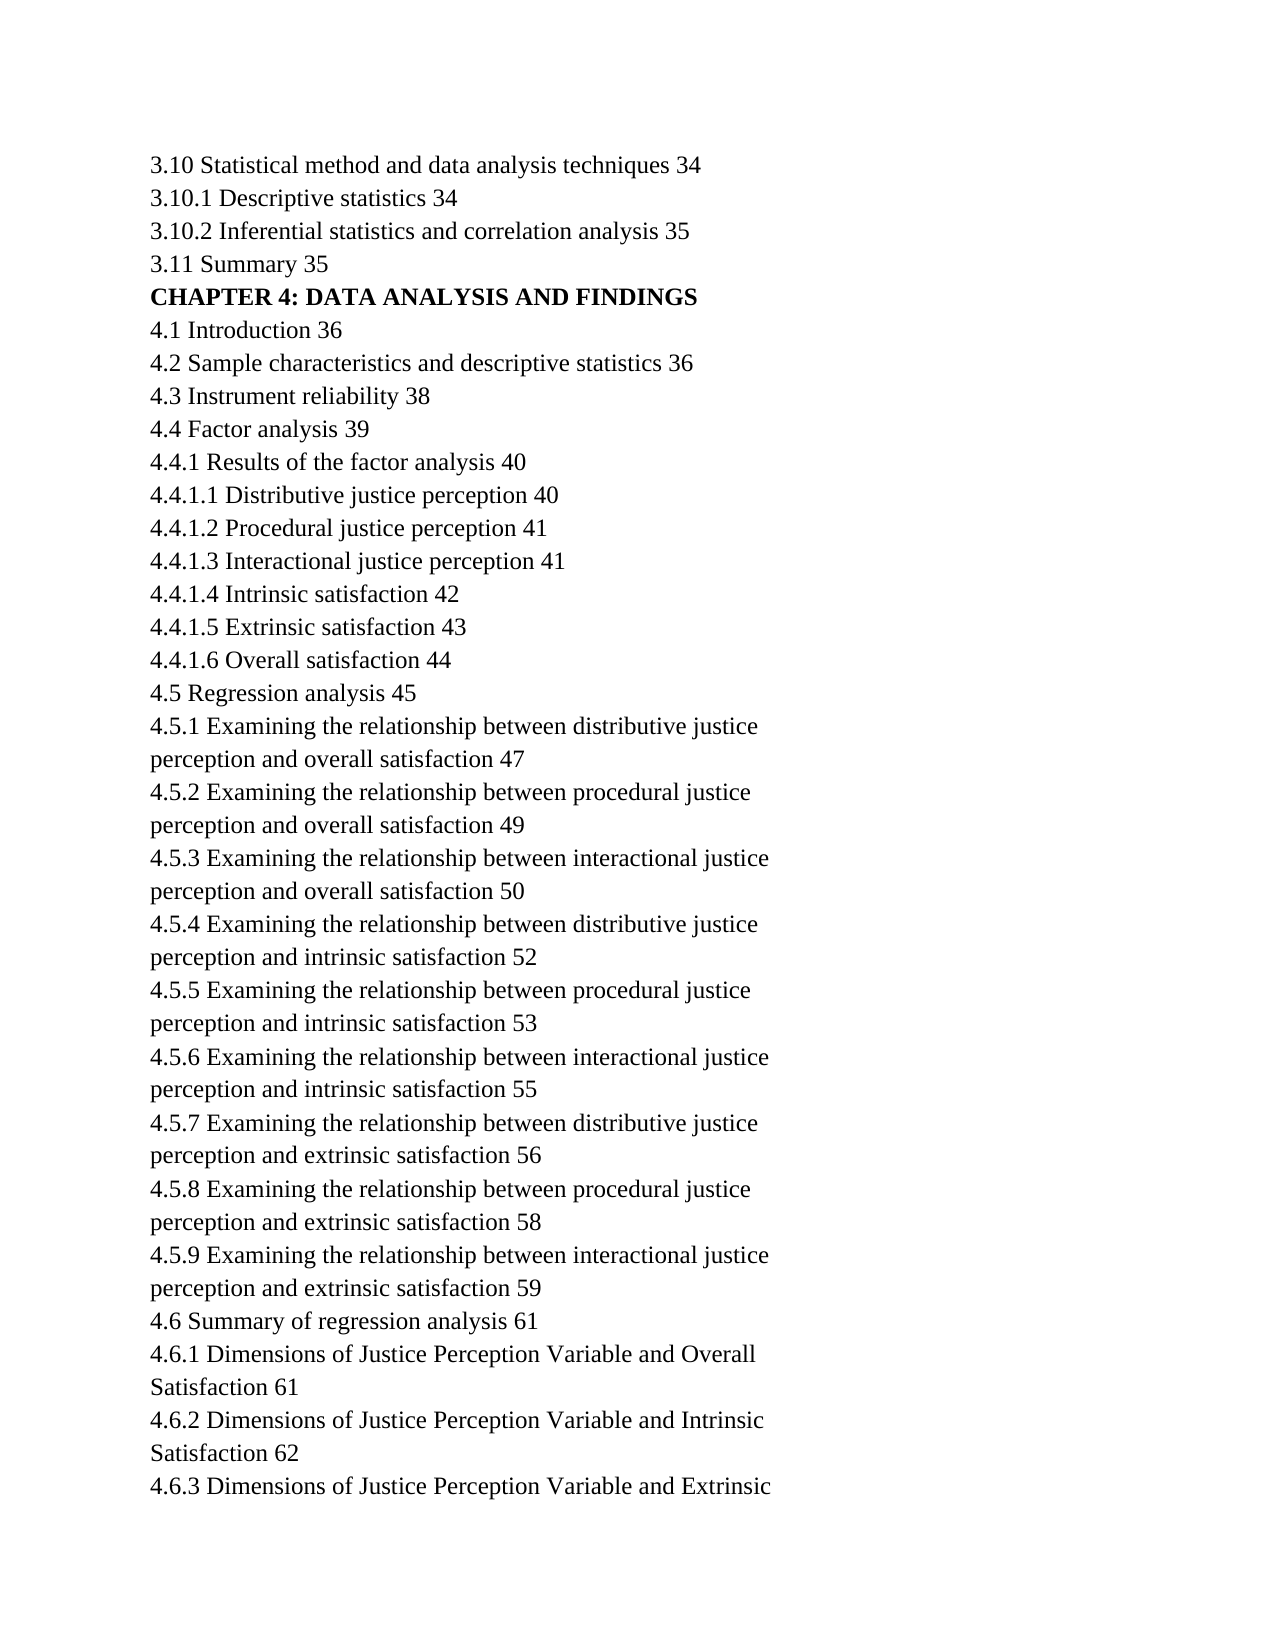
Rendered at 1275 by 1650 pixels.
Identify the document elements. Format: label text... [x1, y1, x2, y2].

text perception and extrinsic satisfaction 58 [150, 1207, 1125, 1235]
text perception and extrinsic satisfaction 56 [150, 1141, 1125, 1169]
text Satisfaction 62 [150, 1438, 1125, 1467]
text perception and intrinsic satisfaction 53 [150, 1008, 1125, 1037]
text 3.11 Summary 35 [150, 249, 1125, 278]
text 3.10 Statistical method and data analysis techniques 34 [150, 150, 1125, 179]
text 4.5.8 Examining the relationship between procedural justice [150, 1174, 1125, 1202]
text 4.2 Sample characteristics and descriptive statistics 36 [150, 348, 1125, 377]
text 4.4.1.4 Intrinsic satisfaction 42 [150, 579, 1125, 608]
text perception and overall satisfaction 49 [150, 810, 1125, 839]
text perception and intrinsic satisfaction 55 [150, 1074, 1125, 1103]
text 4.5.7 Examining the relationship between distributive justice [150, 1108, 1125, 1136]
text 3.10.1 Descriptive statistics 34 [150, 183, 1125, 212]
text 4.6.2 Dimensions of Justice Perception Variable and Intrinsic [150, 1405, 1125, 1433]
text 4.1 Introduction 36 [150, 315, 1125, 344]
text 3.10.2 Inferential statistics and correlation analysis 35 [150, 216, 1125, 245]
text 4.5.6 Examining the relationship between interactional justice [150, 1042, 1125, 1070]
text perception and overall satisfaction 47 [150, 744, 1125, 773]
text 4.4.1.3 Interactional justice perception 41 [150, 546, 1125, 575]
text 4.4.1.2 Procedural justice perception 41 [150, 513, 1125, 542]
text 4.5.1 Examining the relationship between distributive justice [150, 711, 1125, 740]
text 4.6.1 Dimensions of Justice Perception Variable and Overall [150, 1339, 1125, 1367]
text Satisfaction 61 [150, 1372, 1125, 1401]
text perception and overall satisfaction 50 [150, 876, 1125, 905]
text 4.3 Instrument reliability 38 [150, 381, 1125, 410]
text 4.4.1 Results of the factor analysis 40 [150, 447, 1125, 476]
text 4.4.1.1 Distributive justice perception 40 [150, 480, 1125, 509]
text 4.5.2 Examining the relationship between procedural justice [150, 777, 1125, 806]
text 4.6 Summary of regression analysis 61 [150, 1306, 1125, 1334]
text 4.5.3 Examining the relationship between interactional justice [150, 843, 1125, 872]
text 4.4 Factor analysis 39 [150, 414, 1125, 443]
text 4.5.9 Examining the relationship between interactional justice [150, 1240, 1125, 1268]
text 4.5.4 Examining the relationship between distributive justice [150, 909, 1125, 938]
text 4.5 Regression analysis 45 [150, 678, 1125, 707]
text 4.5.5 Examining the relationship between procedural justice [150, 976, 1125, 1004]
text 4.4.1.6 Overall satisfaction 44 [150, 645, 1125, 674]
text perception and intrinsic satisfaction 52 [150, 942, 1125, 971]
text 4.6.3 Dimensions of Justice Perception Variable and Extrinsic [150, 1471, 1125, 1499]
text 4.4.1.5 Extrinsic satisfaction 43 [150, 612, 1125, 641]
text perception and extrinsic satisfaction 59 [150, 1273, 1125, 1301]
text CHAPTER 4: DATA ANALYSIS AND FINDINGS [150, 282, 1125, 311]
